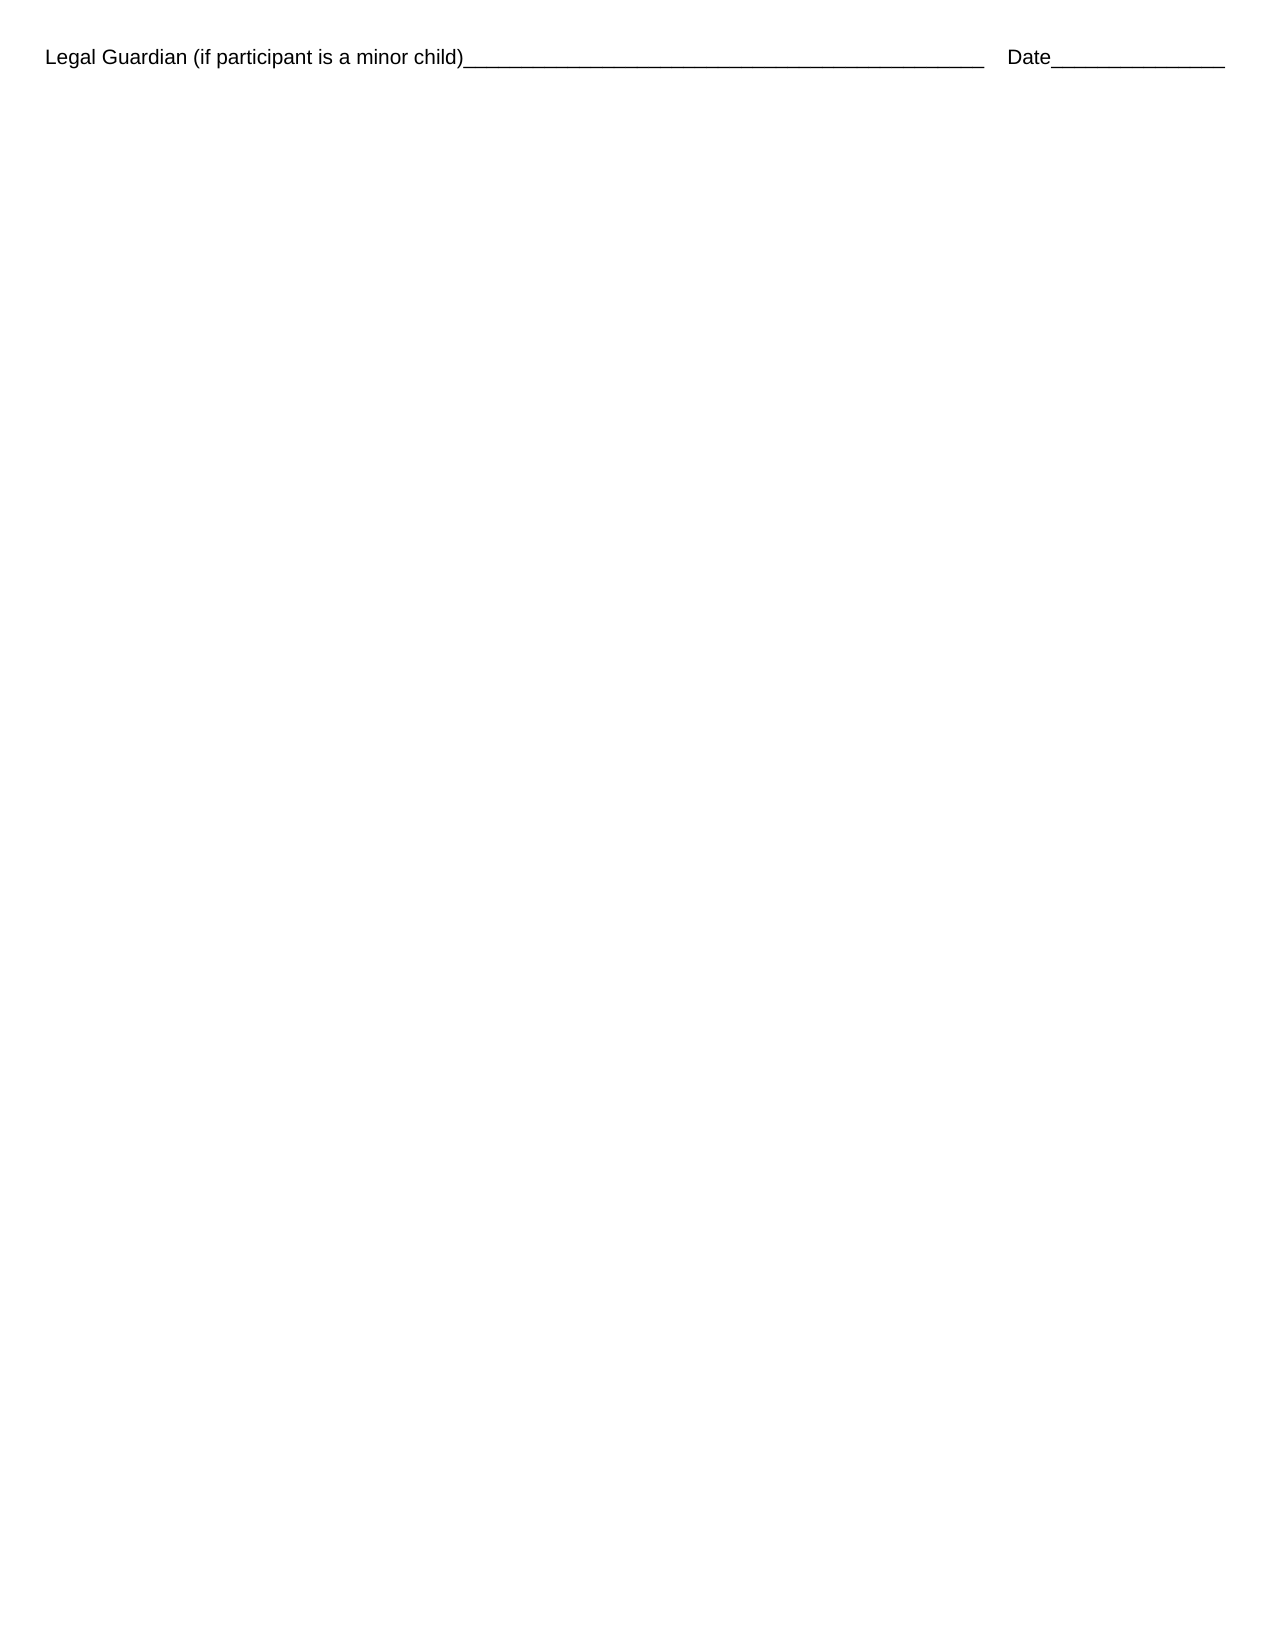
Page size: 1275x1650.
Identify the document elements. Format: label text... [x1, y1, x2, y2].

text Legal Guardian (if participant is a minor child)_____________________________________________ Date_______________ [26, 45, 1249, 69]
